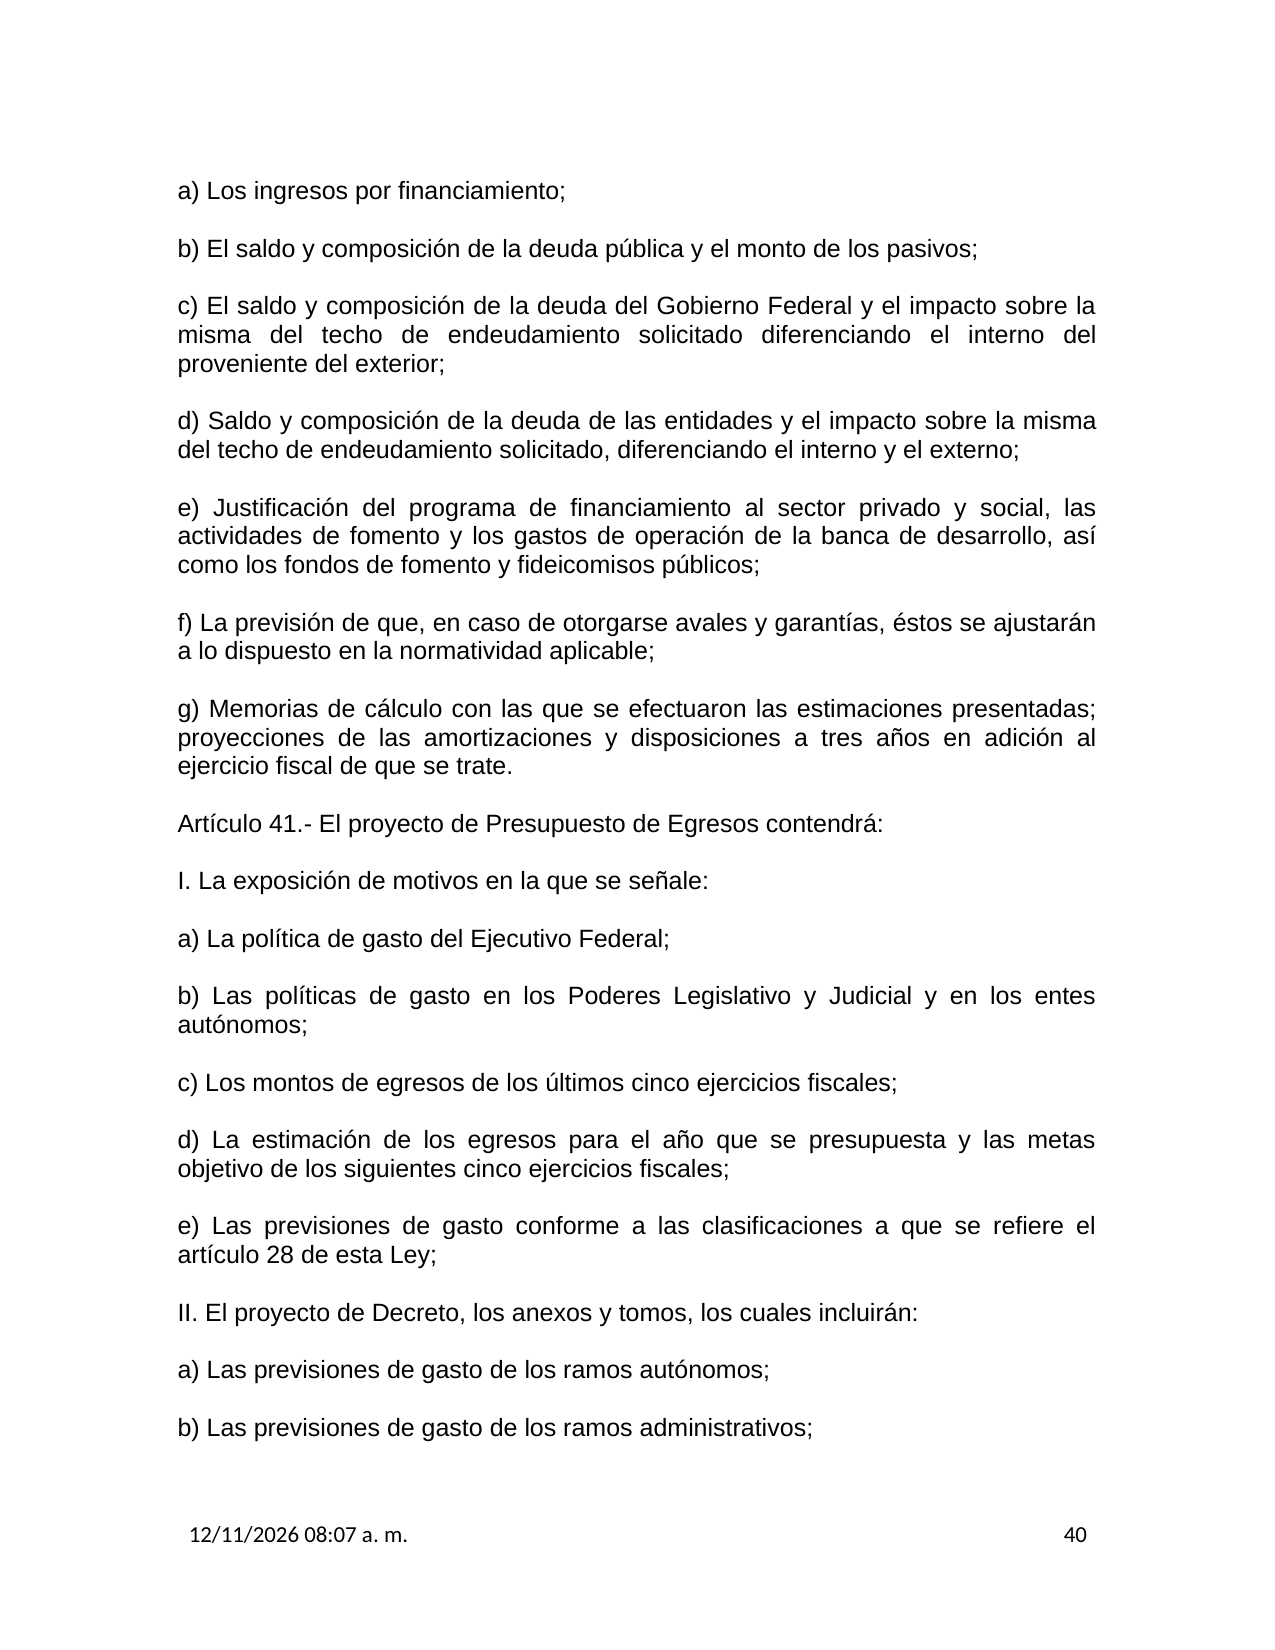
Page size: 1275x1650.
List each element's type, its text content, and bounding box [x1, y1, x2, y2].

text d) La estimación de los egresos para el año que se presupuesta y las metas objetivo de los siguientes cinco ejercicios fiscales; [177, 1125, 1098, 1183]
text b) El saldo y composición de la deuda pública y el monto de los pasivos; [177, 234, 1098, 263]
text f) La previsión de que, en caso de otorgarse avales y garantías, éstos se ajustarán a lo dispuesto en la normatividad aplicable; [177, 608, 1098, 665]
text a) Las previsiones de gasto de los ramos autónomos; [177, 1355, 1098, 1384]
text g) Memorias de cálculo con las que se efectuaron las estimaciones presentadas; proyecciones de las amortizaciones y disposiciones a tres años en adición al ejercicio fiscal de que se trate. [177, 694, 1098, 780]
text c) El saldo y composición de la deuda del Gobierno Federal y el impacto sobre la misma del techo de endeudamiento solicitado diferenciando el interno del proveniente del exterior; [177, 291, 1098, 378]
text I. La exposición de motivos en la que se señale: [177, 866, 1098, 895]
text c) Los montos de egresos de los últimos cinco ejercicios fiscales; [177, 1068, 1098, 1096]
text e) Justificación del programa de financiamiento al sector privado y social, las actividades de fomento y los gastos de operación de la banca de desarrollo, así como los fondos de fomento y fideicomisos públicos; [177, 493, 1098, 579]
text d) Saldo y composición de la deuda de las entidades y el impacto sobre la misma del techo de endeudamiento solicitado, diferenciando el interno y el externo; [177, 406, 1098, 464]
text b) Las previsiones de gasto de los ramos administrativos; [177, 1413, 1098, 1441]
text II. El proyecto de Decreto, los anexos y tomos, los cuales incluirán: [177, 1298, 1098, 1326]
text a) Los ingresos por financiamiento; [177, 176, 1098, 205]
text a) La política de gasto del Ejecutivo Federal; [177, 924, 1098, 953]
text e) Las previsiones de gasto conforme a las clasificaciones a que se refiere el artículo 28 de esta Ley; [177, 1211, 1098, 1269]
text b) Las políticas de gasto en los Poderes Legislativo y Judicial y en los entes autónomos; [177, 981, 1098, 1039]
text Artículo 41.- El proyecto de Presupuesto de Egresos contendrá: [177, 809, 1098, 838]
